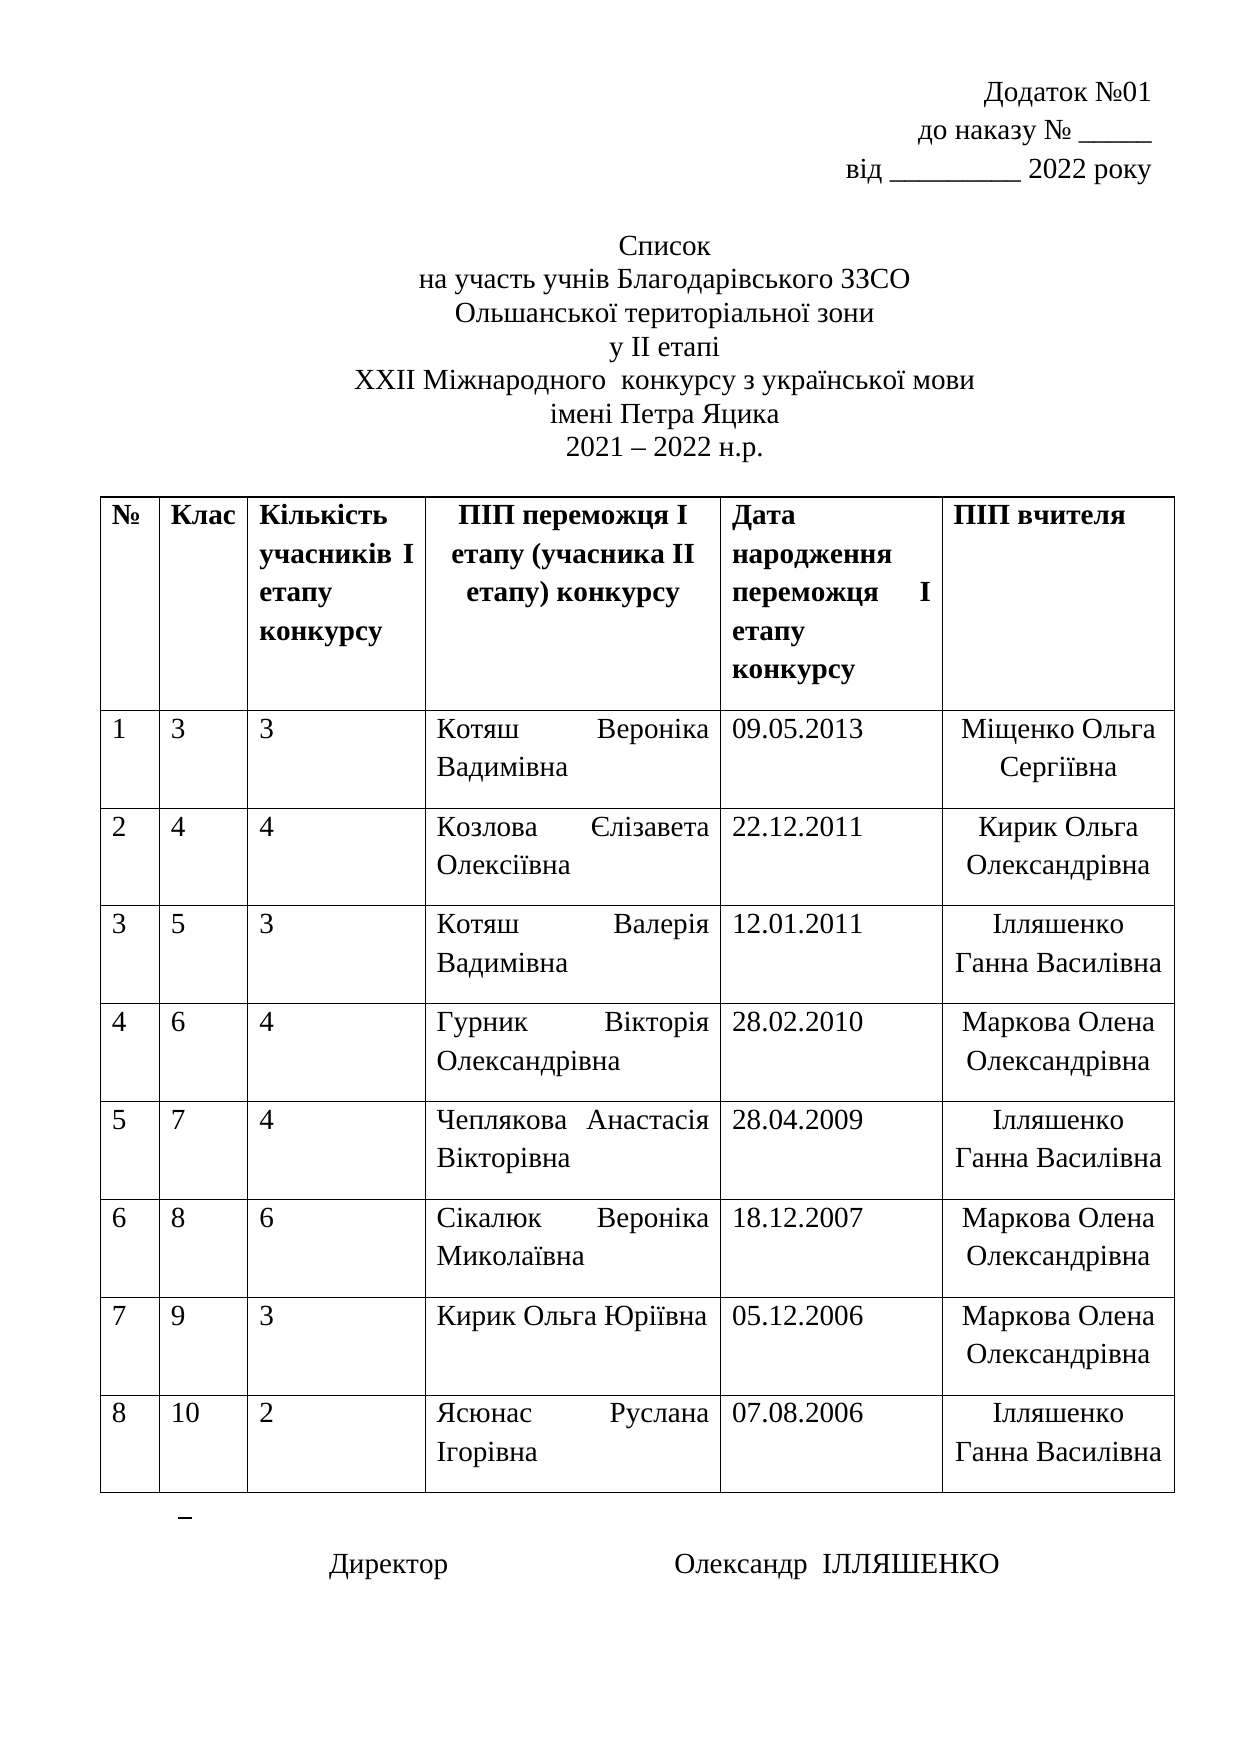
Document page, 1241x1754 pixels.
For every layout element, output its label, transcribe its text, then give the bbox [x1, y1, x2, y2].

table_cell 10 [160, 1396, 247, 1492]
table_cell 7 [101, 1298, 159, 1394]
table_cell 3 [248, 906, 425, 1003]
text Директор Олександр ІЛЛЯШЕНКО [177, 1546, 1152, 1580]
table_cell Сікалюк Вероніка Миколаївна [426, 1200, 720, 1297]
table_cell 6 [101, 1200, 159, 1297]
table_cell 4 [248, 1004, 425, 1101]
text імені Петра Яцика [177, 396, 1152, 429]
table_cell 09.05.2013 [721, 711, 942, 808]
table_cell Ясюнас Руслана Ігорівна [426, 1396, 720, 1492]
table_cell 6 [248, 1200, 425, 1297]
table_cell 8 [101, 1396, 159, 1492]
table_header Кількість учасників І етапу конкурсу [248, 498, 425, 710]
table_cell 1 [101, 711, 159, 808]
table_cell 4 [101, 1004, 159, 1101]
table_cell Гурник Вікторія Олександрівна [426, 1004, 720, 1101]
table_cell 07.08.2006 [721, 1396, 942, 1492]
text ХХІІ Міжнародного конкурсу з української мови [177, 362, 1152, 396]
table_cell Котяш Валерія Вадимівна [426, 906, 720, 1003]
table_cell 9 [160, 1298, 247, 1394]
table_cell Кирик Ольга Юріївна [426, 1298, 720, 1394]
text у ІІ етапі [177, 329, 1152, 362]
table_cell Ілляшенко Ганна Василівна [943, 906, 1174, 1003]
text до наказу № _____ [177, 112, 1152, 146]
table_cell 4 [248, 1102, 425, 1199]
table_header № [101, 498, 159, 710]
table_cell 5 [101, 1102, 159, 1199]
table_cell 7 [160, 1102, 247, 1199]
text Додаток №01 [177, 74, 1152, 107]
table_header ПІП вчителя [943, 498, 1174, 710]
table_cell 3 [101, 906, 159, 1003]
table_cell Ілляшенко Ганна Василівна [943, 1396, 1174, 1492]
table_cell 3 [248, 711, 425, 808]
table_cell Маркова Олена Олександрівна [943, 1004, 1174, 1101]
table_cell 2 [248, 1396, 425, 1492]
table_cell Ілляшенко Ганна Василівна [943, 1102, 1174, 1199]
table_cell Кирик Ольга Олександрівна [943, 809, 1174, 905]
table_cell 18.12.2007 [721, 1200, 942, 1297]
table_cell Маркова Олена Олександрівна [943, 1200, 1174, 1297]
table_cell 28.04.2009 [721, 1102, 942, 1199]
table_cell 3 [160, 711, 247, 808]
text від _________ 2022 року [177, 151, 1152, 184]
table_cell 2 [101, 809, 159, 905]
table_cell 05.12.2006 [721, 1298, 942, 1394]
table_cell 8 [160, 1200, 247, 1297]
table_cell Чеплякова Анастасія Вікторівна [426, 1102, 720, 1199]
text Ольшанської територіальної зони [177, 295, 1152, 329]
table_cell Маркова Олена Олександрівна [943, 1298, 1174, 1394]
table_cell 4 [160, 809, 247, 905]
table_cell 28.02.2010 [721, 1004, 942, 1101]
table_header Дата народження переможця І етапу конкурсу [721, 498, 942, 710]
table_header ПІП переможця І етапу (учасника ІІ етапу) конкурсу [426, 498, 720, 710]
table_cell Котяш Вероніка Вадимівна [426, 711, 720, 808]
table_cell 5 [160, 906, 247, 1003]
table_cell Міщенко Ольга Сергіївна [943, 711, 1174, 808]
table_cell 4 [248, 809, 425, 905]
text на участь учнів Благодарівського ЗЗСО [177, 262, 1152, 295]
text 2021 – 2022 н.р. [177, 429, 1152, 463]
table_cell 12.01.2011 [721, 906, 942, 1003]
text Список [177, 228, 1152, 262]
table_cell 6 [160, 1004, 247, 1101]
table_cell Козлова Єлізавета Олексіївна [426, 809, 720, 905]
table_header Клас [160, 498, 247, 710]
table_cell 22.12.2011 [721, 809, 942, 905]
table_cell 3 [248, 1298, 425, 1394]
